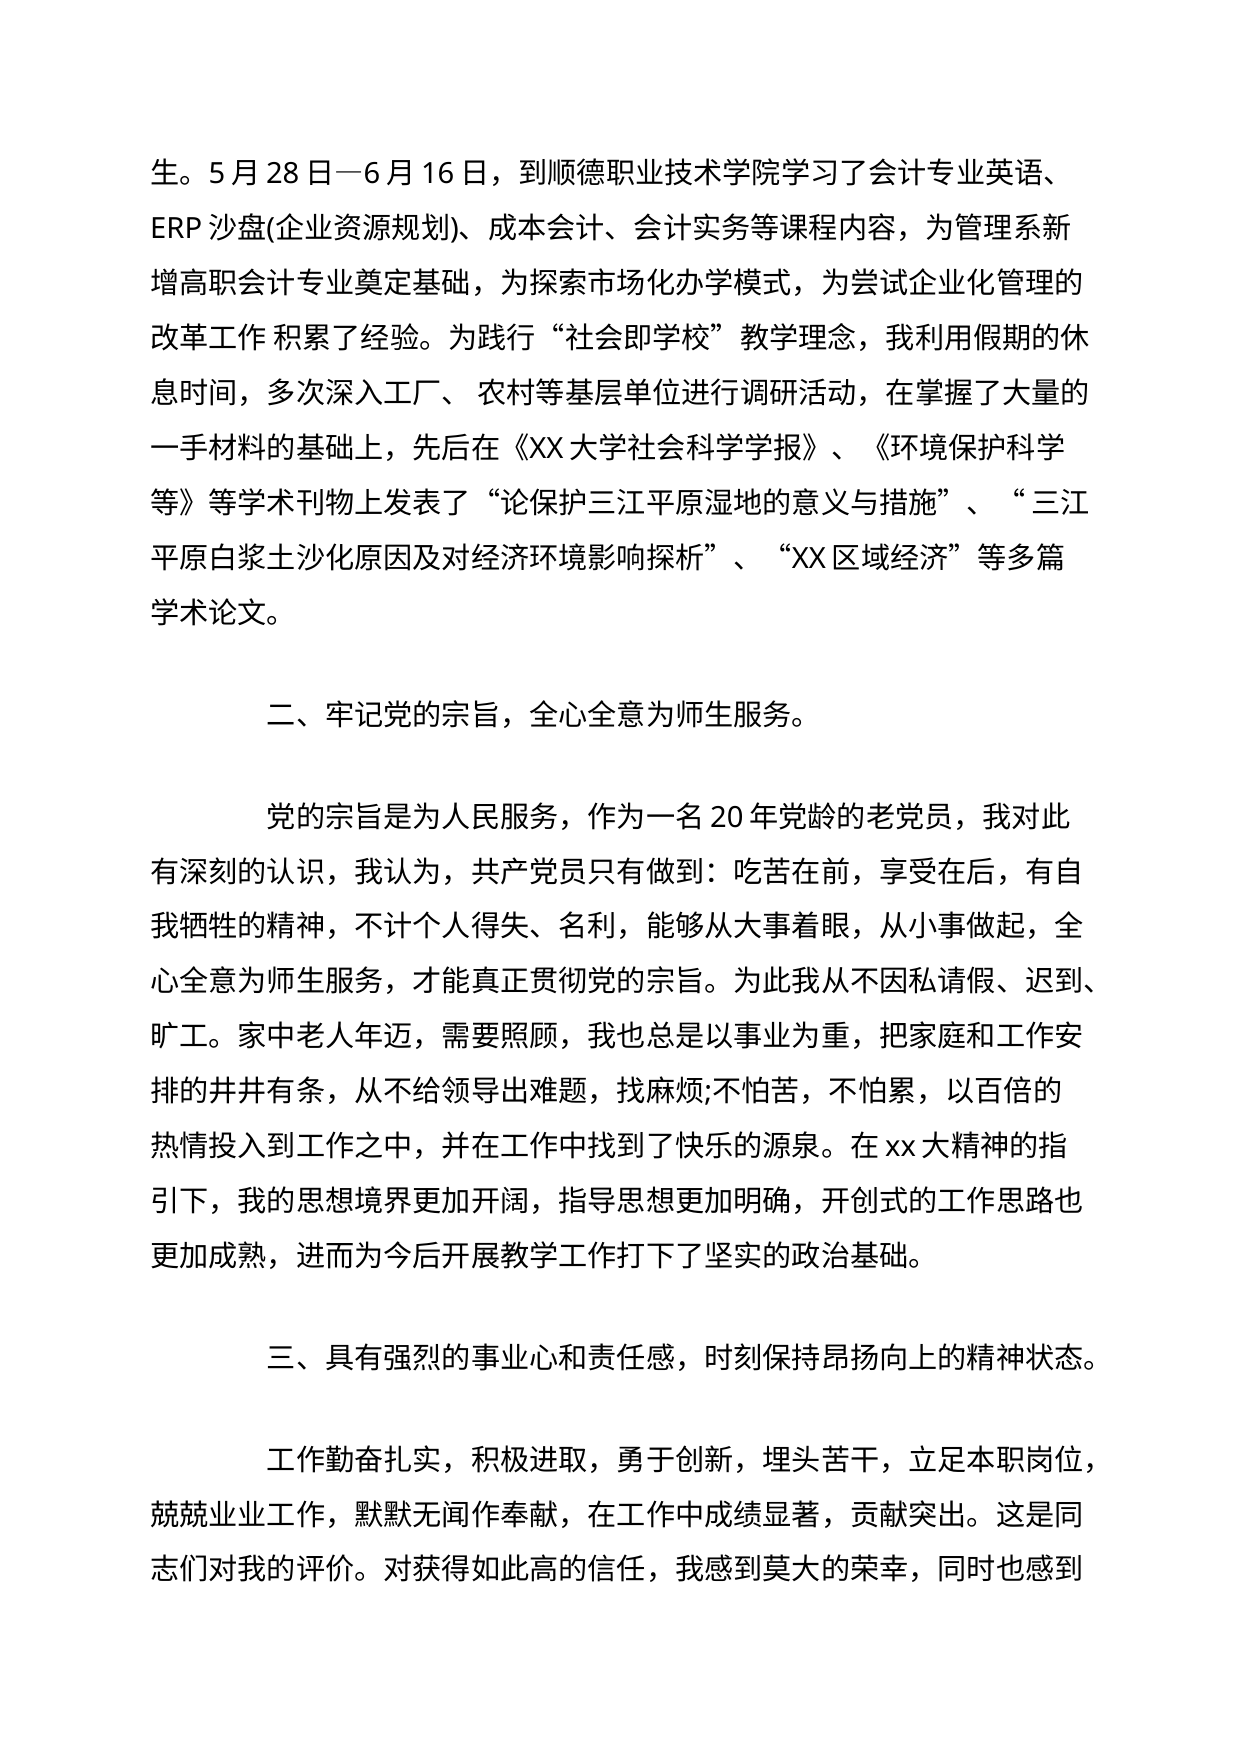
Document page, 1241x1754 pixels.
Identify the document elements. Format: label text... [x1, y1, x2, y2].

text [150, 150, 1090, 632]
text 党的宗旨是为人民服务，作为一名20年党龄的老党员，我对此有深刻的认识，我认为，共产党员只有做到：吃苦在前，享受在后，有自我牺牲的精神，不计个人得失、名利，能够从大事着眼，从小事做起，全心全意为师生服务，才能真正贯彻党的宗旨。为此我从不因私请假、迟到、旷工。家中老人年迈，需要照顾，我也总是以事业为重，把家庭和工作安排的井井有条，从不给领导出难题，找麻烦;不怕苦，不怕累，以百倍的热情投入到工作之中，并在工作中找到了快乐的源泉。在xx大精神的指引下，我的思想境界更加开阔，指导思想更加明确，开创式的工作思路也更加成熟，进而为今后开展教学工作打下了坚实的政治基础。 [150, 793, 1090, 1275]
text 二、牢记党的宗旨，全心全意为师生服务。 [150, 691, 1090, 734]
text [150, 1436, 1090, 1588]
text 三、具有强烈的事业心和责任感，时刻保持昂扬向上的精神状态。 [150, 1334, 1090, 1377]
